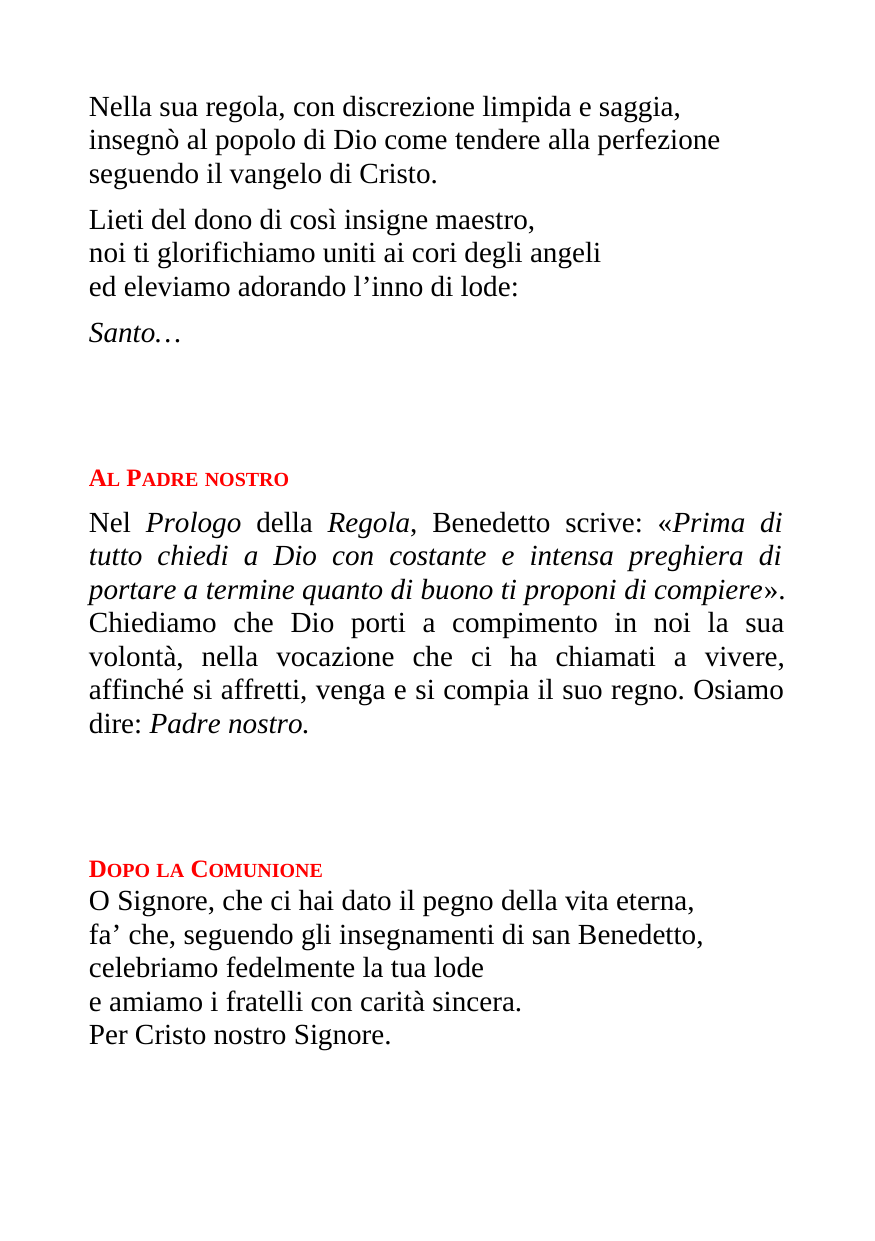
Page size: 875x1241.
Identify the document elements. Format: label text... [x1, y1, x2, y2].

text Lieti del dono di così insigne maestro, [89, 202, 785, 235]
text insegnò al popolo di Dio come tendere alla perfezione seguendo il vangelo di Cristo. [89, 122, 785, 189]
text Nella sua regola, con discrezione limpida e saggia, [89, 89, 785, 122]
text Per Cristo nostro Signore. [89, 1017, 785, 1051]
text Dopo la Comunione [89, 854, 785, 883]
text Al Padre nostro [89, 463, 785, 492]
text O Signore, che ci hai dato il pegno della vita eterna, [89, 883, 785, 917]
text noi ti glorifichiamo uniti ai cori degli angeli [89, 235, 785, 269]
text fa’ che, seguendo gli insegnamenti di san Benedetto, [89, 917, 785, 950]
text celebriamo fedelmente la tua lode [89, 950, 785, 984]
text ed eleviamo adorando l’inno di lode: [89, 269, 785, 302]
text Santo… [89, 315, 785, 348]
text e amiamo i fratelli con carità sincera. [89, 984, 785, 1017]
text Nel Prologo della Regola, Benedetto scrive: «Prima di tutto chiedi a Dio con costante e intensa preghiera di portare a termine quanto di buono ti proponi di compiere». Chiediamo che Dio porti a compimento in noi la sua volontà, nella vocazione che ci ha chiamati a vivere, affinché si affretti, venga e si compia il suo regno. Osiamo dire: Padre nostro. [89, 505, 785, 739]
